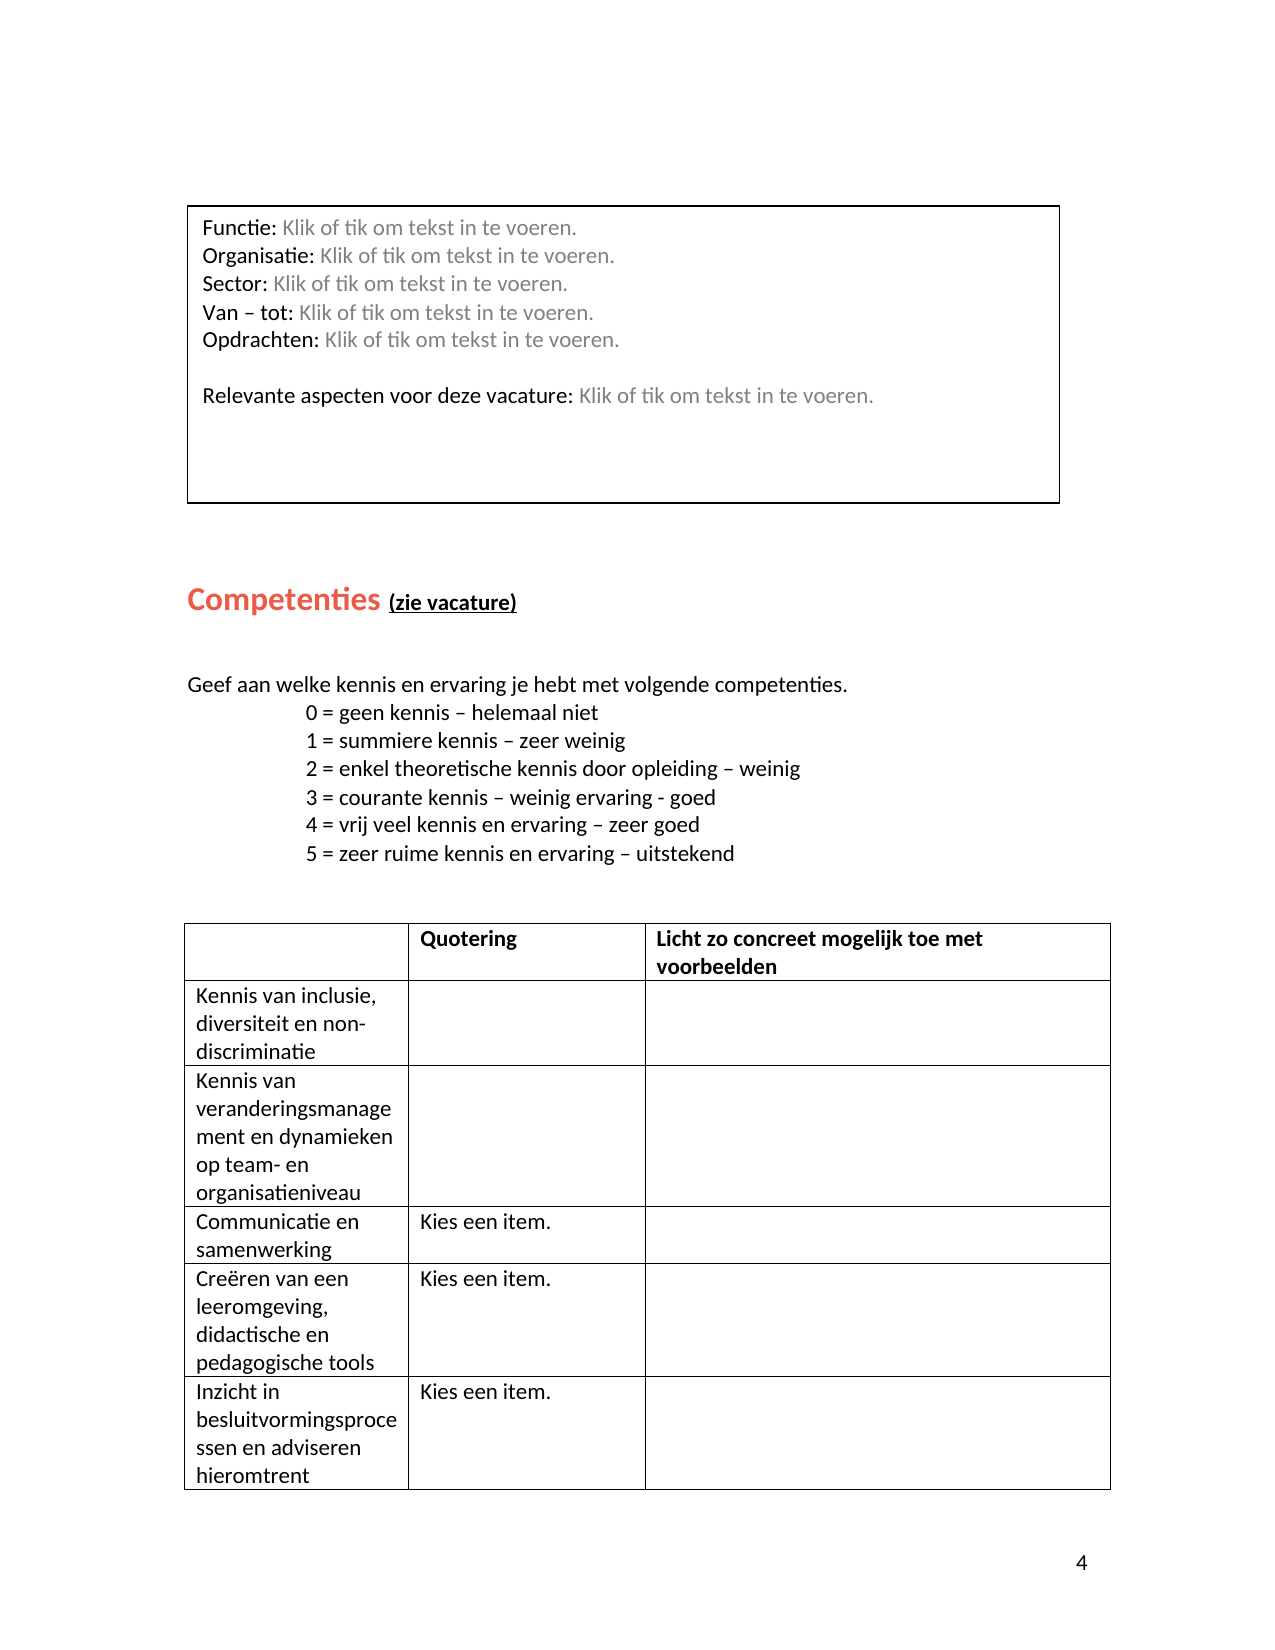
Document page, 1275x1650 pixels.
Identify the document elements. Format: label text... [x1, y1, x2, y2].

text Geef aan welke kennis en ervaring je hebt met volgende competenties. [187, 671, 1087, 698]
table_cell [646, 1207, 1110, 1263]
text 4 = vrij veel kennis en ervaring – zeer goed [231, 811, 1087, 839]
table_cell [646, 981, 1110, 1065]
table_cell [409, 981, 645, 1065]
text 5 = zeer ruime kennis en ervaring – uitstekend [306, 839, 1087, 867]
table_cell [409, 1066, 645, 1206]
table_cell Inzicht in besluitvormingsprocessen en adviseren hieromtrent [185, 1377, 408, 1489]
table_cell [646, 1264, 1110, 1376]
text 3 = courante kennis – weinig ervaring - goed [306, 783, 1087, 811]
table_cell Kennis van veranderingsmanagement en dynamieken op team- en organisatieniveau [185, 1066, 408, 1206]
table_cell Kennis van inclusie, diversiteit en non-discriminatie [185, 981, 408, 1065]
table_header Quotering [409, 924, 645, 980]
text 1 = summiere kennis – zeer weinig [306, 727, 1087, 754]
table_header Licht zo concreet mogelijk toe met voorbeelden [646, 924, 1110, 980]
table_header [185, 924, 408, 980]
table_cell [646, 1377, 1110, 1489]
text 0 = geen kennis – helemaal niet [306, 698, 1087, 727]
text 2 = enkel theoretische kennis door opleiding – weinig [306, 754, 1087, 783]
subtitle Competenties (zie vacature) [187, 580, 1087, 617]
table_cell Communicatie en samenwerking [185, 1207, 408, 1263]
table_cell Creëren van een leeromgeving, didactische en pedagogische tools [185, 1264, 408, 1376]
table_cell [646, 1066, 1110, 1206]
